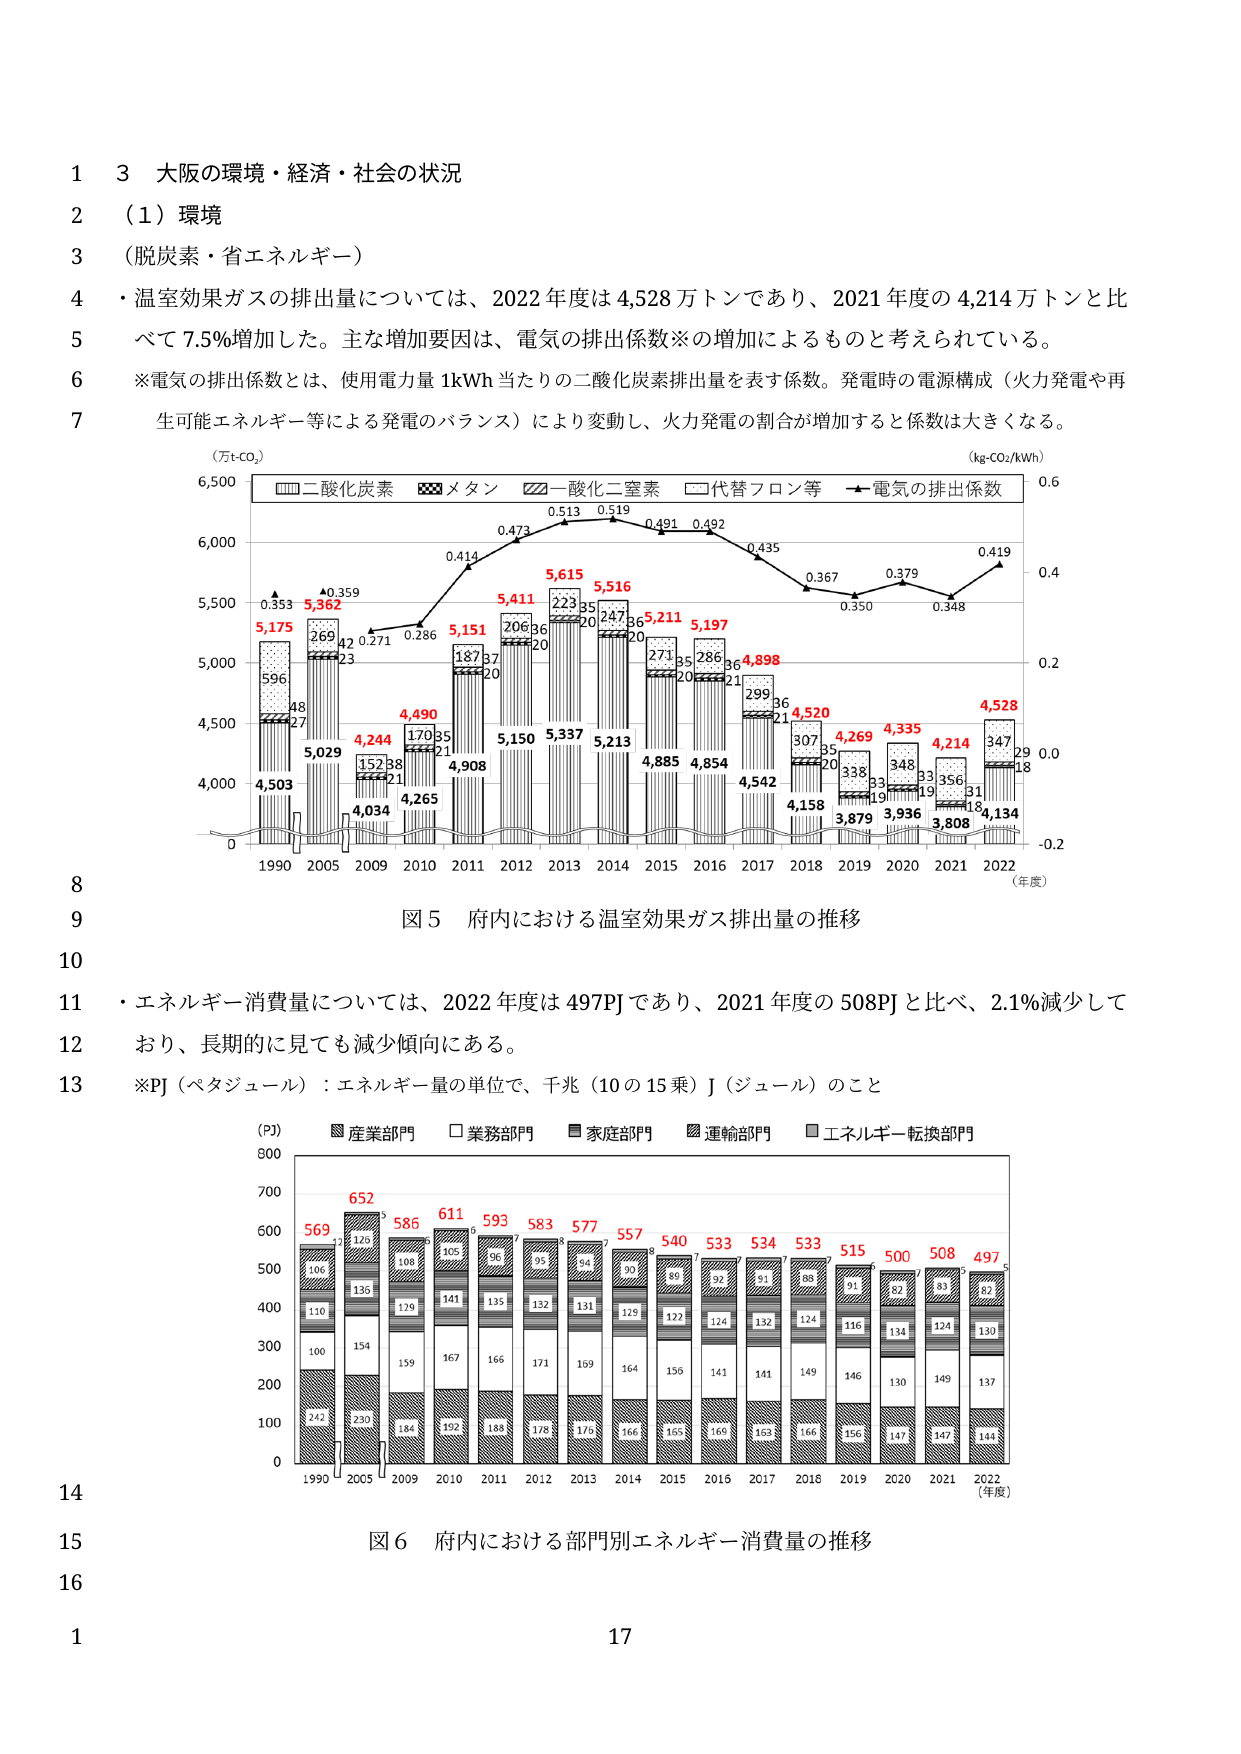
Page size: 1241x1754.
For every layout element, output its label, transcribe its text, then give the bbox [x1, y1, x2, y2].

text ※PJ（ペタジュール）：エネルギー量の単位で、千兆（10の15乗）J（ジュール）のこと [112, 1063, 1128, 1105]
picture [235, 1105, 1027, 1501]
text ※電気の排出係数とは、使用電力量1kWh当たりの二酸化炭素排出量を表す係数。発電時の電源構成（火力発電や再生可能エネルギー等による発電のバランス）により変動し、火力発電の割合が増加すると係数は大きくなる。 [134, 359, 1128, 442]
subtitle ３ 大阪の環境・経済・社会の状況 [112, 151, 1128, 193]
subtitle （１）環境 [112, 193, 1128, 234]
text （脱炭素・省エネルギー） [112, 234, 1128, 276]
text 図６ 府内における部門別エネルギー消費量の推移 [112, 1519, 1128, 1561]
text ・エネルギー消費量については、2022年度は497PJであり、2021年度の508PJと比べ、2.1%減少しており、長期的に見ても減少傾向にある。 [112, 981, 1128, 1063]
text 図５ 府内における温室効果ガス排出量の推移 [112, 898, 1128, 939]
picture [196, 441, 1066, 893]
text ・温室効果ガスの排出量については、2022年度は4,528万トンであり、2021年度の4,214万トンと比べて7.5%増加した。主な増加要因は、電気の排出係数※の増加によるものと考えられている。 [112, 276, 1128, 359]
